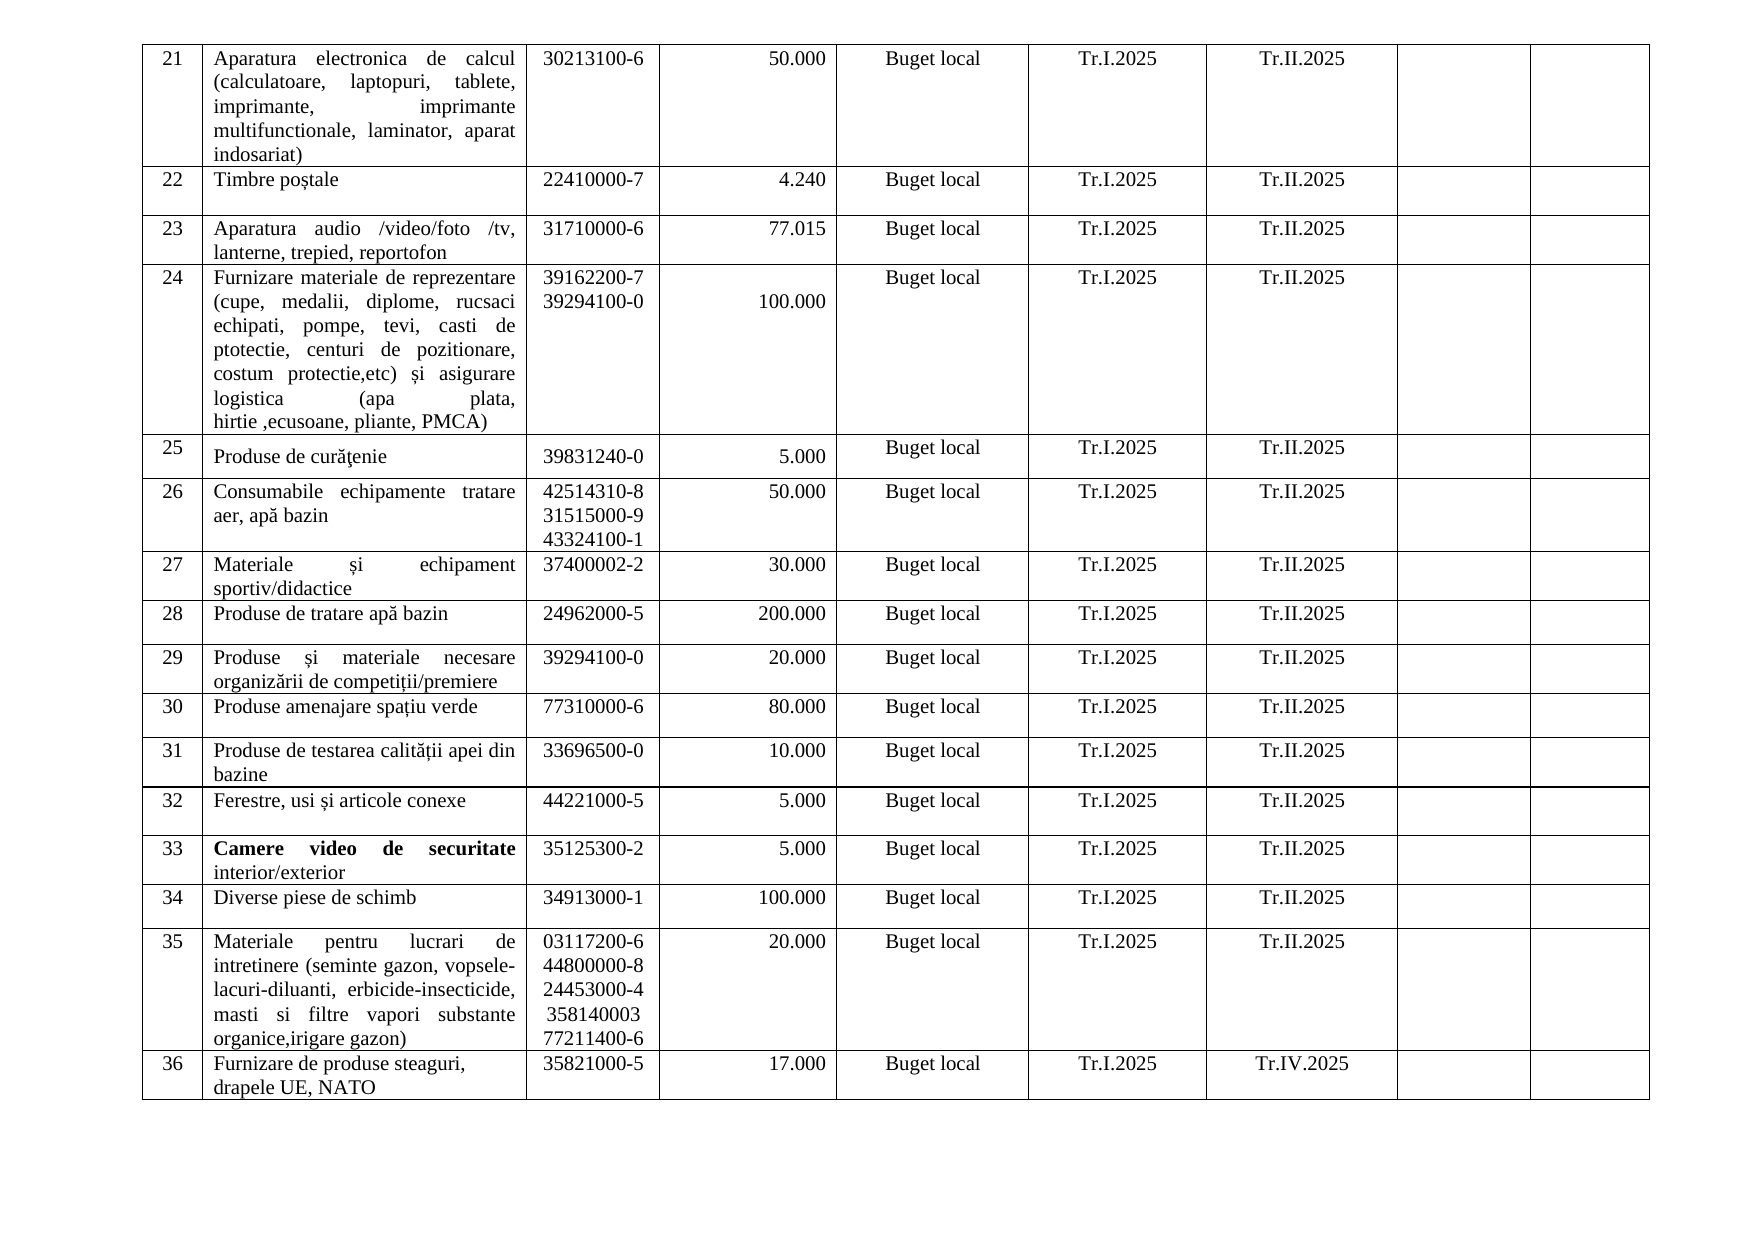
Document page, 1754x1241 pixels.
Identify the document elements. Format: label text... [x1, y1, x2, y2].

table_cell 35821000-5 [527, 1051, 659, 1099]
table_cell 35125300-2 [527, 836, 659, 884]
table_cell Buget local [837, 45, 1028, 166]
table_cell Tr.IV.2025 [1207, 1051, 1397, 1099]
table_cell [1398, 435, 1530, 478]
table_cell Buget local [837, 552, 1028, 600]
table_cell Tr.I.2025 [1029, 788, 1206, 835]
table_cell Tr.II.2025 [1207, 929, 1397, 1049]
table_cell 10.000 [660, 738, 836, 786]
table_cell 20.000 [660, 929, 836, 1049]
table_cell [1398, 836, 1530, 884]
table_cell 77.015 [660, 216, 836, 264]
table_cell Tr.II.2025 [1207, 836, 1397, 884]
table_cell [1531, 929, 1649, 1049]
table_cell Tr.I.2025 [1029, 552, 1206, 600]
table_cell Buget local [837, 694, 1028, 737]
table_cell Buget local [837, 1051, 1028, 1099]
table_cell [1398, 645, 1530, 693]
table_cell Buget local [837, 479, 1028, 551]
table_cell Tr.I.2025 [1029, 694, 1206, 737]
table_cell Tr.I.2025 [1029, 265, 1206, 433]
table_cell 5.000 [660, 435, 836, 478]
table_cell Tr.II.2025 [1207, 788, 1397, 835]
table_cell 21 [143, 45, 202, 166]
table_cell 25 [143, 435, 202, 478]
table_cell [1398, 45, 1530, 166]
table_cell 24962000-5 [527, 601, 659, 644]
table_cell 5.000 [660, 836, 836, 884]
table_cell 30213100-6 [527, 45, 659, 166]
table_cell Tr.I.2025 [1029, 479, 1206, 551]
table_cell Buget local [837, 645, 1028, 693]
table_cell Tr.I.2025 [1029, 1051, 1206, 1099]
table_cell Produse de tratare apă bazin [203, 601, 526, 644]
table_cell 22410000-7 [527, 167, 659, 215]
table_cell Aparatura audio /video/foto /tv, lanterne, trepied, reportofon [203, 216, 526, 264]
table_cell [1398, 929, 1530, 1049]
table_cell Tr.I.2025 [1029, 601, 1206, 644]
table_cell 42514310-8 31515000-9 43324100-1 [527, 479, 659, 551]
table_cell [1531, 435, 1649, 478]
table_cell 23 [143, 216, 202, 264]
table_cell Tr.I.2025 [1029, 216, 1206, 264]
table_cell 26 [143, 479, 202, 551]
table_cell 03117200-6 44800000-8 24453000-4 358140003 77211400-6 [527, 929, 659, 1049]
table_cell [1531, 645, 1649, 693]
table_cell Tr.II.2025 [1207, 216, 1397, 264]
table_cell 36 [143, 1051, 202, 1099]
table_cell Buget local [837, 788, 1028, 835]
table_cell Tr.II.2025 [1207, 167, 1397, 215]
table_cell [1398, 601, 1530, 644]
table_cell Buget local [837, 216, 1028, 264]
table_cell Consumabile echipamente tratare aer, apă bazin [203, 479, 526, 551]
table_cell Tr.II.2025 [1207, 885, 1397, 928]
table_cell Buget local [837, 435, 1028, 478]
table_cell Materiale pentru lucrari de intretinere (seminte gazon, vopsele-lacuri-diluanti, erbicide-insecticide, masti si filtre vapori substante organice,irigare gazon) [203, 929, 526, 1049]
table_cell Tr.II.2025 [1207, 645, 1397, 693]
table_cell 24 [143, 265, 202, 433]
table_cell [1398, 738, 1530, 786]
table_cell Tr.II.2025 [1207, 552, 1397, 600]
table_cell 30.000 [660, 552, 836, 600]
table_cell 4.240 [660, 167, 836, 215]
table_cell Buget local [837, 836, 1028, 884]
table_cell 30 [143, 694, 202, 737]
table_cell Tr.I.2025 [1029, 738, 1206, 786]
table_cell Tr.I.2025 [1029, 45, 1206, 166]
table_cell [1398, 552, 1530, 600]
table_cell 27 [143, 552, 202, 600]
table_cell Materiale și echipament sportiv/didactice [203, 552, 526, 600]
table_cell 37400002-2 [527, 552, 659, 600]
table_cell 20.000 [660, 645, 836, 693]
table_cell [1531, 265, 1649, 433]
table_cell Tr.II.2025 [1207, 738, 1397, 786]
table_cell Produse și materiale necesare organizării de competiții/premiere [203, 645, 526, 693]
table_cell 29 [143, 645, 202, 693]
table_cell 33 [143, 836, 202, 884]
table_cell 50.000 [660, 45, 836, 166]
table_cell Tr.II.2025 [1207, 45, 1397, 166]
table_cell [1531, 788, 1649, 835]
table_cell Diverse piese de schimb [203, 885, 526, 928]
table_cell 200.000 [660, 601, 836, 644]
table_cell [1531, 167, 1649, 215]
table_cell [1398, 216, 1530, 264]
table_cell [1398, 885, 1530, 928]
table_cell [1531, 738, 1649, 786]
table_cell 50.000 [660, 479, 836, 551]
table_cell 39294100-0 [527, 645, 659, 693]
table_cell 31 [143, 738, 202, 786]
table_cell [1531, 479, 1649, 551]
table_cell 35 [143, 929, 202, 1049]
table_cell Ferestre, usi și articole conexe [203, 788, 526, 835]
table_cell [1531, 1051, 1649, 1099]
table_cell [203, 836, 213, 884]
table_cell Buget local [837, 885, 1028, 928]
table_cell 32 [143, 788, 202, 835]
table_cell [1531, 885, 1649, 928]
table_cell [1398, 1051, 1530, 1099]
table_cell 17.000 [660, 1051, 836, 1099]
table_cell [1398, 265, 1530, 433]
table_cell 28 [143, 601, 202, 644]
table_cell 100.000 [660, 885, 836, 928]
table_cell Tr.II.2025 [1207, 265, 1397, 433]
table_cell 100.000 [660, 265, 836, 433]
table_cell [1398, 788, 1530, 835]
table_cell Buget local [837, 167, 1028, 215]
table_cell [1531, 694, 1649, 737]
table_cell 39162200-7 39294100-0 [527, 265, 659, 433]
table_cell [1531, 552, 1649, 600]
table_cell Tr.I.2025 [1029, 885, 1206, 928]
table_cell [1398, 167, 1530, 215]
table_cell Buget local [837, 265, 1028, 433]
table_cell 5.000 [660, 788, 836, 835]
table_cell Tr.I.2025 [1029, 645, 1206, 693]
table_cell 33696500-0 [527, 738, 659, 786]
table_cell 31710000-6 [527, 216, 659, 264]
table_cell [1531, 45, 1649, 166]
table_cell Produse de testarea calității apei din bazine [203, 738, 526, 786]
table_cell [1398, 479, 1530, 551]
table_cell Tr.I.2025 [1029, 435, 1206, 478]
table_cell 39831240-0 [527, 435, 659, 478]
table_cell Tr.I.2025 [1029, 929, 1206, 1049]
table_cell [1531, 601, 1649, 644]
table_cell Tr.I.2025 [1029, 836, 1206, 884]
table_cell [1531, 216, 1649, 264]
table_cell Buget local [837, 601, 1028, 644]
table_cell 80.000 [660, 694, 836, 737]
table_cell Tr.II.2025 [1207, 435, 1397, 478]
table_cell Buget local [837, 738, 1028, 786]
table_cell 22 [143, 167, 202, 215]
table_cell Tr.I.2025 [1029, 167, 1206, 215]
table_cell Tr.II.2025 [1207, 479, 1397, 551]
table_cell Camere video de securitate interior/exterior [345, 836, 526, 884]
table_cell 34 [143, 885, 202, 928]
table_cell 34913000-1 [527, 885, 659, 928]
table_cell Produse de curăţenie [203, 435, 526, 478]
table_cell 77310000-6 [527, 694, 659, 737]
table_cell 44221000-5 [527, 788, 659, 835]
table_cell Furnizare de produse steaguri, drapele UE, NATO [203, 1051, 526, 1099]
table_cell Aparatura electronica de calcul (calculatoare, laptopuri, tablete, imprimante, imprimante multifunctionale, laminator, aparat indosariat) [203, 45, 526, 166]
table_cell Timbre poștale [203, 167, 526, 215]
table_cell Tr.II.2025 [1207, 601, 1397, 644]
table_cell Furnizare materiale de reprezentare (cupe, medalii, diplome, rucsaci echipati, pompe, tevi, casti de ptotectie, centuri de pozitionare, costum protectie,etc) și asigurare logistica (apa plata, hirtie ,ecusoane, pliante, PMCA) [203, 265, 526, 433]
table_cell [1398, 694, 1530, 737]
table_cell Buget local [837, 929, 1028, 1049]
table_cell Produse amenajare spațiu verde [203, 694, 526, 737]
table_cell Tr.II.2025 [1207, 694, 1397, 737]
table_cell [1531, 836, 1649, 884]
